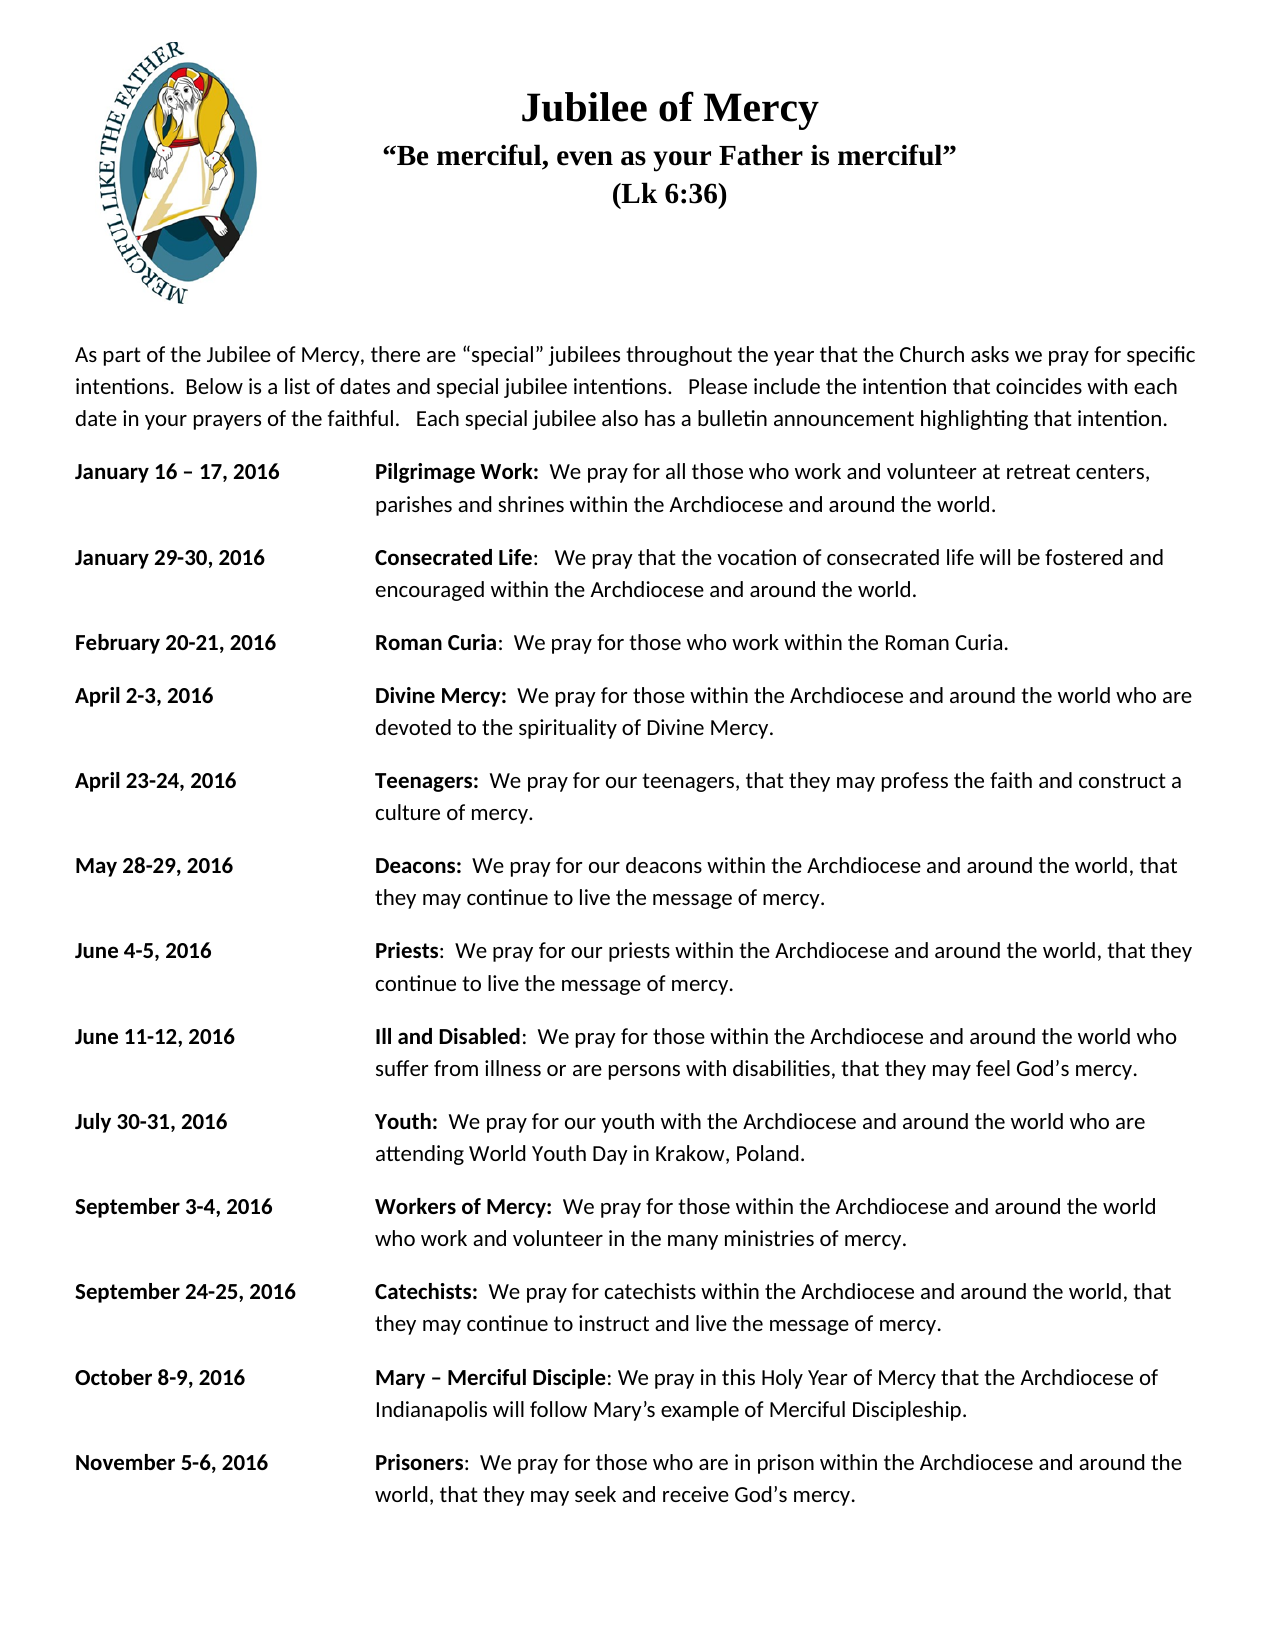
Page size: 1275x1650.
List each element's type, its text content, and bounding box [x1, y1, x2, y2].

text June 4-5, 2016 Priests: We pray for our priests within the Archdiocese and around the world, that they continue to live the message of mercy. [75, 937, 1200, 997]
picture [0, 42, 363, 304]
text April 2-3, 2016 Divine Mercy: We pray for those within the Archdiocese and around the world who are devoted to the spirituality of Divine Mercy. [75, 681, 1200, 741]
text January 29-30, 2016 Consecrated Life: We pray that the vocation of consecrated life will be fostered and encouraged within the Archdiocese and around the world. [75, 543, 1200, 603]
text November 5-6, 2016 Prisoners: We pray for those who are in prison within the Archdiocese and around the world, that they may seek and receive God’s mercy. [75, 1448, 1200, 1508]
text May 28-29, 2016 Deacons: We pray for our deacons within the Archdiocese and around the world, that they may continue to live the message of mercy. [75, 851, 1200, 912]
text October 8-9, 2016 Mary – Merciful Disciple: We pray in this Holy Year of Mercy that the Archdiocese of Indianapolis will follow Mary’s example of Merciful Discipleship. [75, 1363, 1200, 1423]
text January 16 – 17, 2016 Pilgrimage Work: We pray for all those who work and volunteer at retreat centers, parishes and shrines within the Archdiocese and around the world. [75, 457, 1200, 518]
text September 3-4, 2016 Workers of Mercy: We pray for those within the Archdiocese and around the world who work and volunteer in the many ministries of mercy. [75, 1192, 1200, 1252]
text September 24-25, 2016 Catechists: We pray for catechists within the Archdiocese and around the world, that they may continue to instruct and live the message of mercy. [75, 1277, 1200, 1338]
text As part of the Jubilee of Mercy, there are “special” jubilees throughout the year that the Church asks we pray for specific intentions. Below is a list of dates and special jubilee intentions. Please include the intention that coincides with each date in your prayers of the faithful. Each special jubilee also has a bulletin announcement highlighting that intention. [75, 340, 1200, 432]
text April 23-24, 2016 Teenagers: We pray for our teenagers, that they may profess the faith and construct a culture of mercy. [75, 766, 1200, 826]
text February 20-21, 2016 Roman Curia: We pray for those who work within the Roman Curia. [75, 628, 1200, 656]
text June 11-12, 2016 Ill and Disabled: We pray for those within the Archdiocese and around the world who suffer from illness or are persons with disabilities, that they may feel God’s mercy. [75, 1022, 1200, 1082]
text July 30-31, 2016 Youth: We pray for our youth with the Archdiocese and around the world who are attending World Youth Day in Krakow, Poland. [75, 1107, 1200, 1167]
